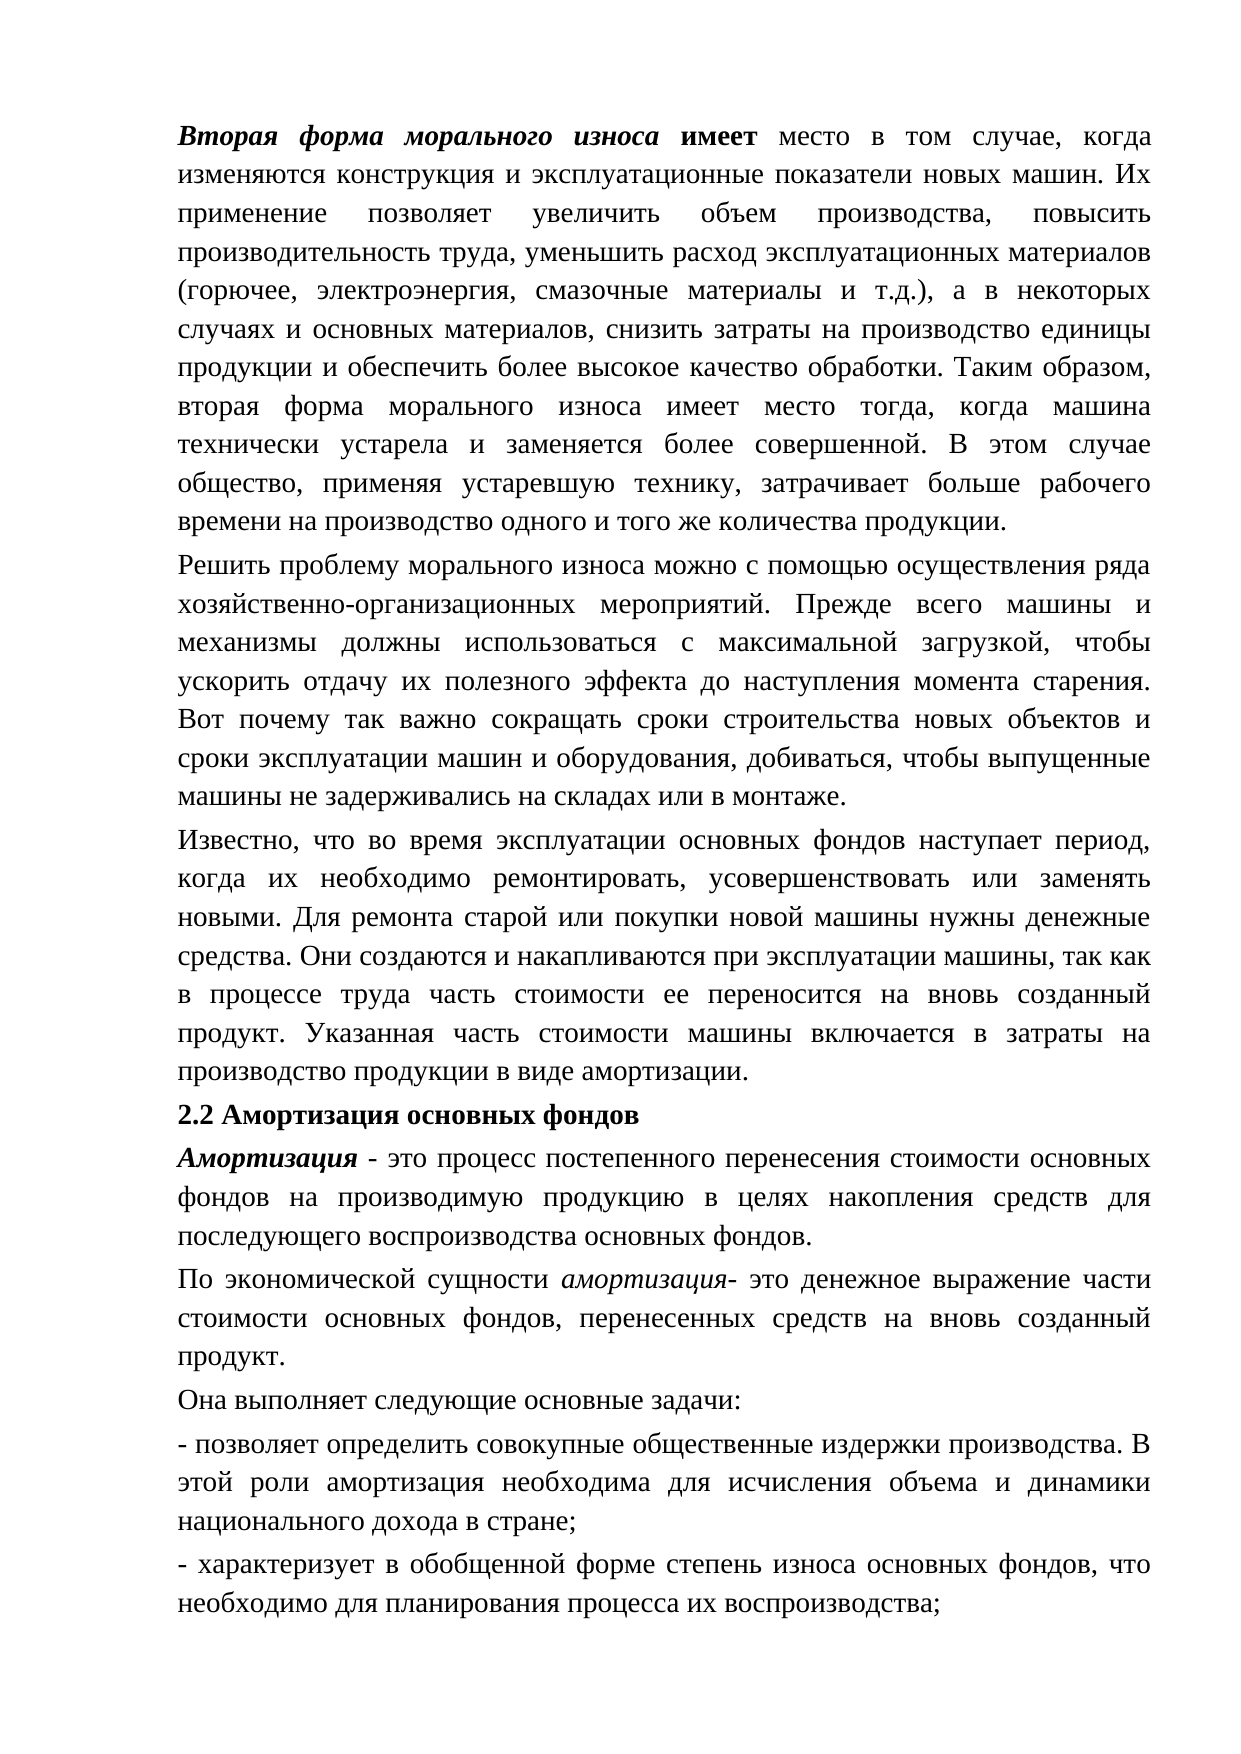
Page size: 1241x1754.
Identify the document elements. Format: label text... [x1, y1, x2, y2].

text Вторая форма морального износа имеет место в том случае, когда изменяются конструкция и эксплуатационные показатели новых машин. Их применение позволяет увеличить объем производства, повысить производительность труда, уменьшить расход эксплуатационных материалов (горючее, электроэнергия, смазочные материалы и т.д.), а в некоторых случаях и основных материалов, снизить затраты на производство единицы продукции и обеспечить более высокое качество обработки. Таким образом, вторая форма морального износа имеет место тогда, когда машина технически устарела и заменяется более совершенной. В этом случае общество, применяя устаревшую технику, затрачивает больше рабочего времени на производство одного и того же количества продукции. [177, 118, 1152, 537]
text - характеризует в обобщенной форме степень износа основных фондов, что необходимо для планирования процесса их воспроизводства; [177, 1546, 1152, 1618]
text Известно, что во время эксплуатации основных фондов наступает период, когда их необходимо ремонтировать, усовершенствовать или заменять новыми. Для ремонта старой или покупки новой машины нужны денежные средства. Они создаются и накапливаются при эксплуатации машины, так как в процессе труда часть стоимости ее переносится на вновь созданный продукт. Указанная часть стоимости машины включается в затраты на производство продукции в виде амортизации. [177, 822, 1152, 1087]
text 2.2 Амортизация основных фондов [177, 1097, 1152, 1131]
text Решить проблему морального износа можно с помощью осуществления ряда хозяйственно-организационных мероприятий. Прежде всего машины и механизмы должны использоваться с максимальной загрузкой, чтобы ускорить отдачу их полезного эффекта до наступления момента старения. Вот почему так важно сокращать сроки строительства новых объектов и сроки эксплуатации машин и оборудования, добиваться, чтобы выпущенные машины не задерживались на складах или в монтаже. [177, 547, 1152, 812]
text По экономической сущности амортизация- это денежное выражение части стоимости основных фондов, перенесенных средств на вновь созданный продукт. [177, 1261, 1152, 1372]
text Амортизация - это процесс постепенного перенесения стоимости основных фондов на производимую продукцию в целях накопления средств для последующего воспроизводства основных фондов. [177, 1141, 1152, 1251]
text - позволяет определить совокупные общественные издержки производства. В этой роли амортизация необходима для исчисления объема и динамики национального дохода в стране; [177, 1426, 1152, 1536]
text Она выполняет следующие основные задачи: [177, 1382, 1152, 1416]
